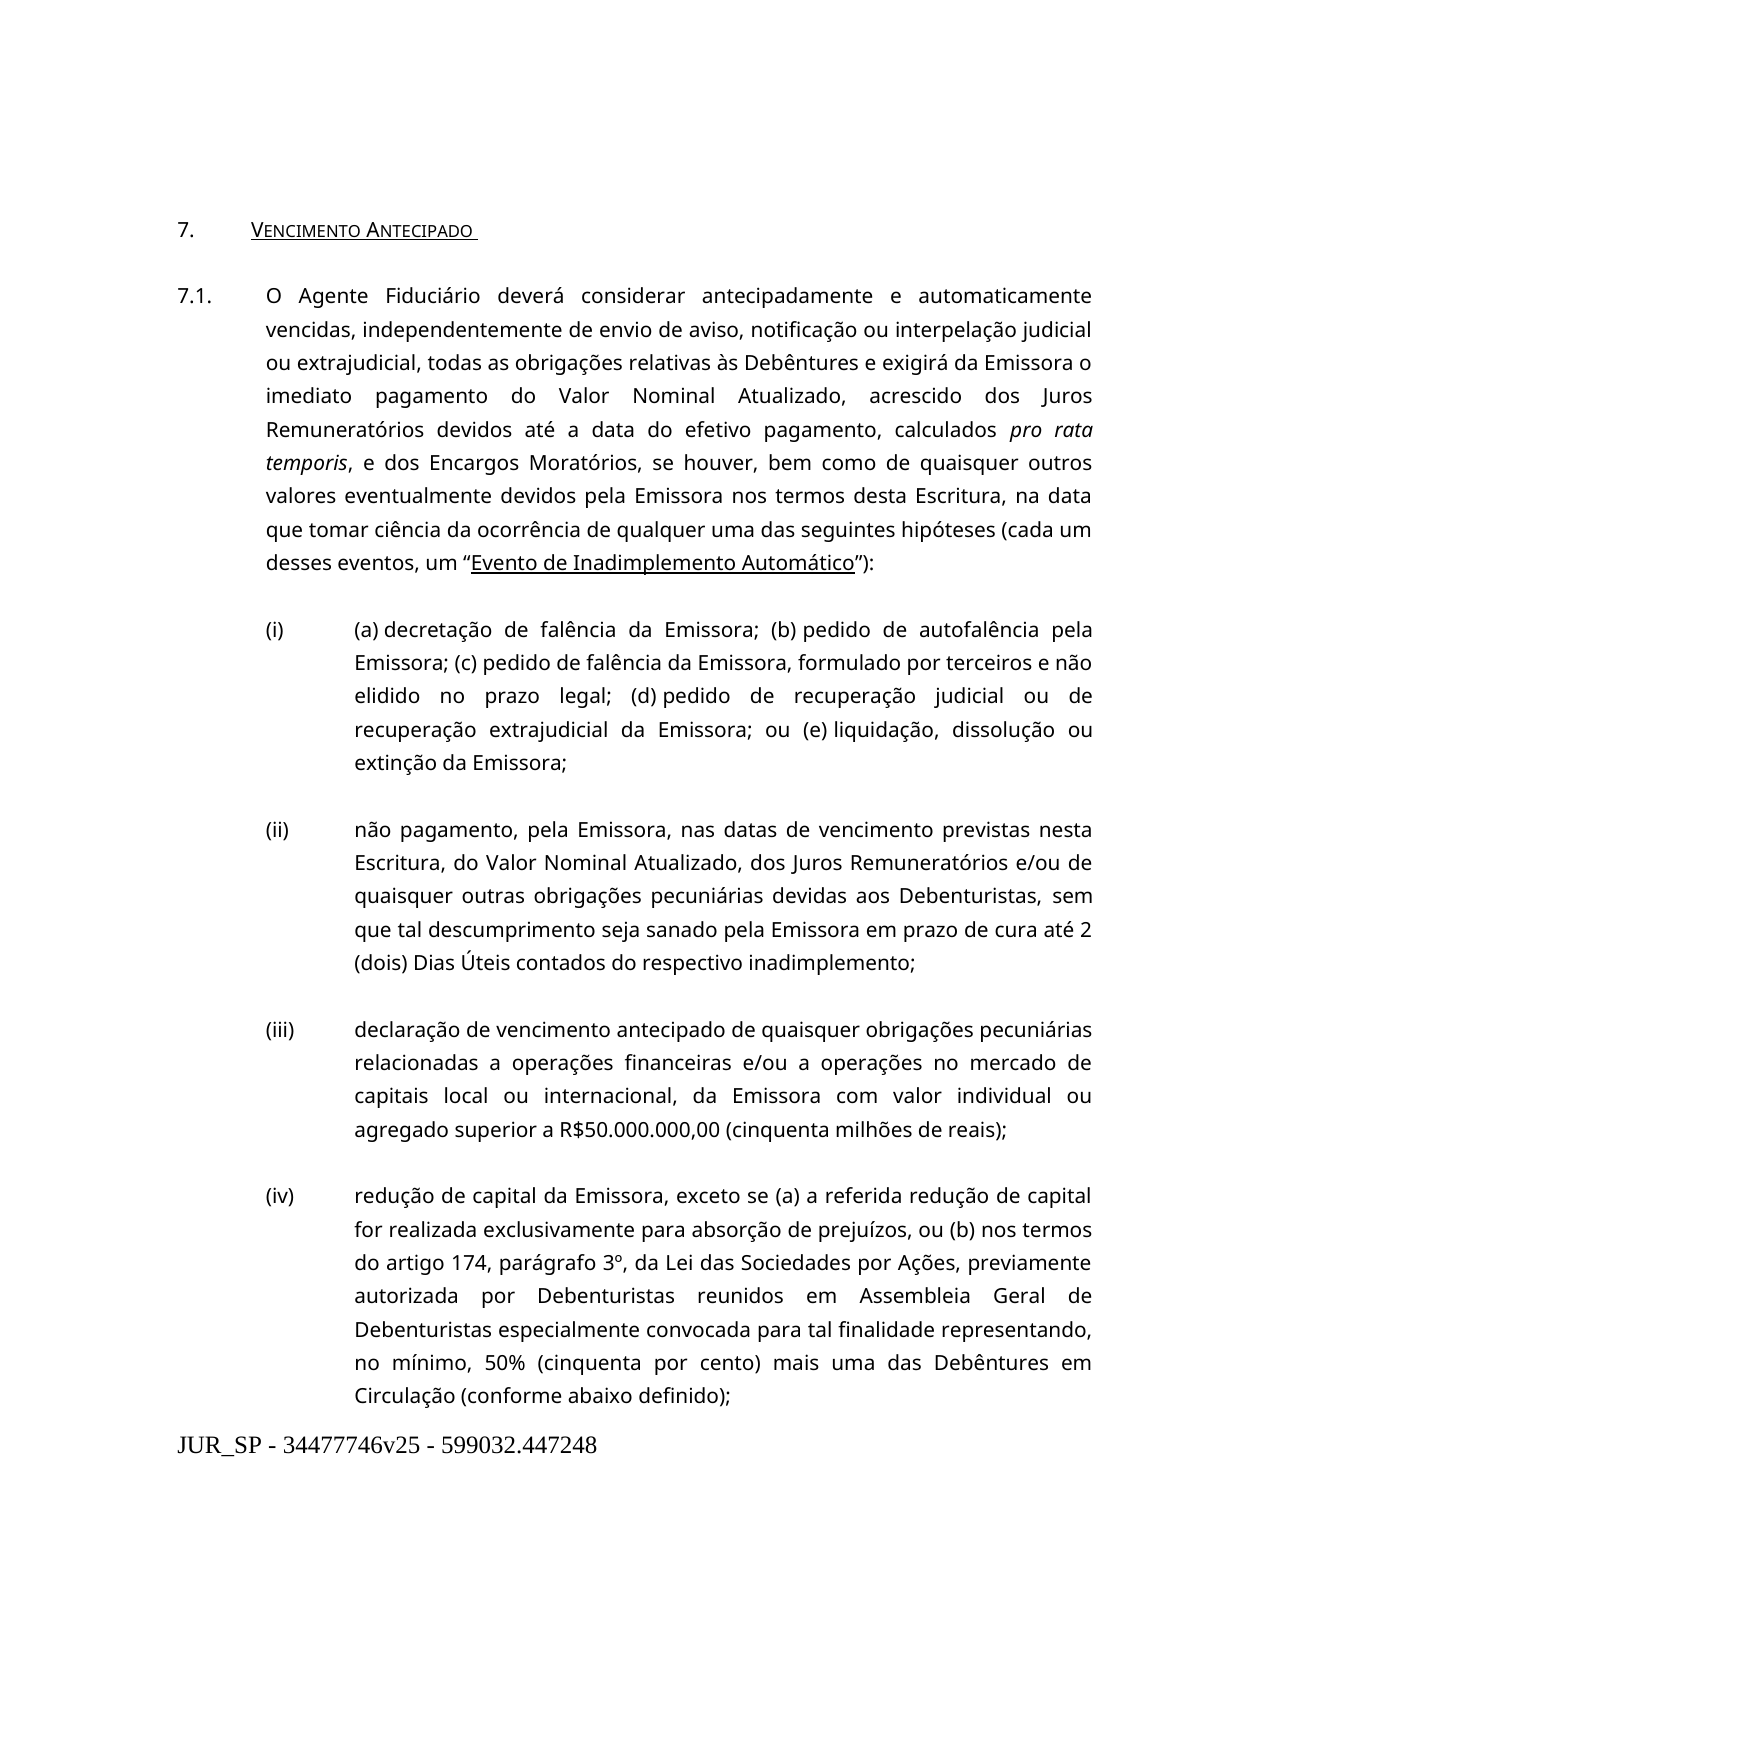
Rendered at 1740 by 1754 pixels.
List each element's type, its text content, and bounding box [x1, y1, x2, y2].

list Vencimento Antecipado [177, 210, 1093, 244]
list não pagamento, pela Emissora, nas datas de vencimento previstas nesta Escritura, do Valor Nominal Atualizado, dos Juros Remuneratórios e/ou de quaisquer outras obrigações pecuniárias devidas aos Debenturistas, sem que tal descumprimento seja sanado pela Emissora em prazo de cura até 2 (dois) Dias Úteis contados do respectivo inadimplemento; [266, 810, 1093, 977]
list declaração de vencimento antecipado de quaisquer obrigações pecuniárias relacionadas a operações financeiras e/ou a operações no mercado de capitais local ou internacional, da Emissora com valor individual ou agregado superior a R$50.000.000,00 (cinquenta milhões de reais); [266, 1010, 1093, 1144]
list O Agente Fiduciário deverá considerar antecipadamente e automaticamente vencidas, independentemente de envio de aviso, notificação ou interpelação judicial ou extrajudicial, todas as obrigações relativas às Debêntures e exigirá da Emissora o imediato pagamento do Valor Nominal Atualizado, acrescido dos Juros Remuneratórios devidos até a data do efetivo pagamento, calculados pro rata temporis, e dos Encargos Moratórios, se houver, bem como de quaisquer outros valores eventualmente devidos pela Emissora nos termos desta Escritura, na data que tomar ciência da ocorrência de qualquer uma das seguintes hipóteses (cada um desses eventos, um “Evento de Inadimplemento Automático”): [177, 277, 1093, 577]
list (a) decretação de falência da Emissora; (b) pedido de autofalência pela Emissora; (c) pedido de falência da Emissora, formulado por terceiros e não elidido no prazo legal; (d) pedido de recuperação judicial ou de recuperação extrajudicial da Emissora; ou (e) liquidação, dissolução ou extinção da Emissora; [266, 610, 1093, 777]
list redução de capital da Emissora, exceto se (a) a referida redução de capital for realizada exclusivamente para absorção de prejuízos, ou (b) nos termos do artigo 174, parágrafo 3º, da Lei das Sociedades por Ações, previamente autorizada por Debenturistas reunidos em Assembleia Geral de Debenturistas especialmente convocada para tal finalidade representando, no mínimo, 50% (cinquenta por cento) mais uma das Debêntures em Circulação (conforme abaixo definido); [266, 1177, 1093, 1410]
